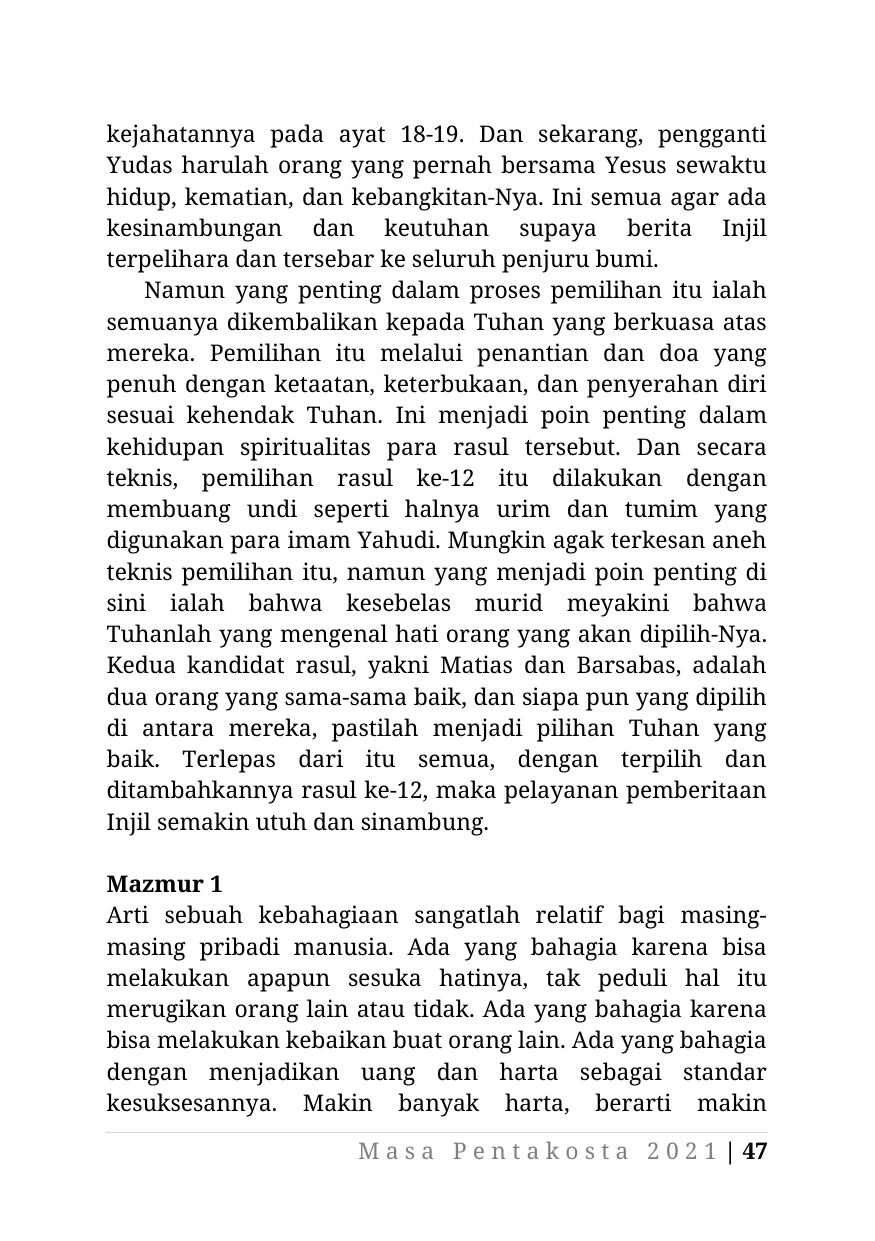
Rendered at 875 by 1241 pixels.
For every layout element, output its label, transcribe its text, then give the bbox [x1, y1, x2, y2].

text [106, 118, 768, 274]
text Mazmur 1 [106, 868, 768, 899]
text Namun yang penting dalam proses pemilihan itu ialah semuanya dikembalikan kepada Tuhan yang berkuasa atas mereka. Pemilihan itu melalui penantian dan doa yang penuh dengan ketaatan, keterbukaan, dan penyerahan diri sesuai kehendak Tuhan. Ini menjadi poin penting dalam kehidupan spiritualitas para rasul tersebut. Dan secara teknis, pemilihan rasul ke-12 itu dilakukan dengan membuang undi seperti halnya urim dan tumim yang digunakan para imam Yahudi. Mungkin agak terkesan aneh teknis pemilihan itu, namun yang menjadi poin penting di sini ialah bahwa kesebelas murid meyakini bahwa Tuhanlah yang mengenal hati orang yang akan dipilih-Nya. Kedua kandidat rasul, yakni Matias dan Barsabas, adalah dua orang yang sama-sama baik, dan siapa pun yang dipilih di antara mereka, pastilah menjadi pilihan Tuhan yang baik. Terlepas dari itu semua, dengan terpilih dan ditambahkannya rasul ke-12, maka pelayanan pemberitaan Injil semakin utuh dan sinambung. [106, 274, 768, 837]
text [106, 899, 768, 1118]
